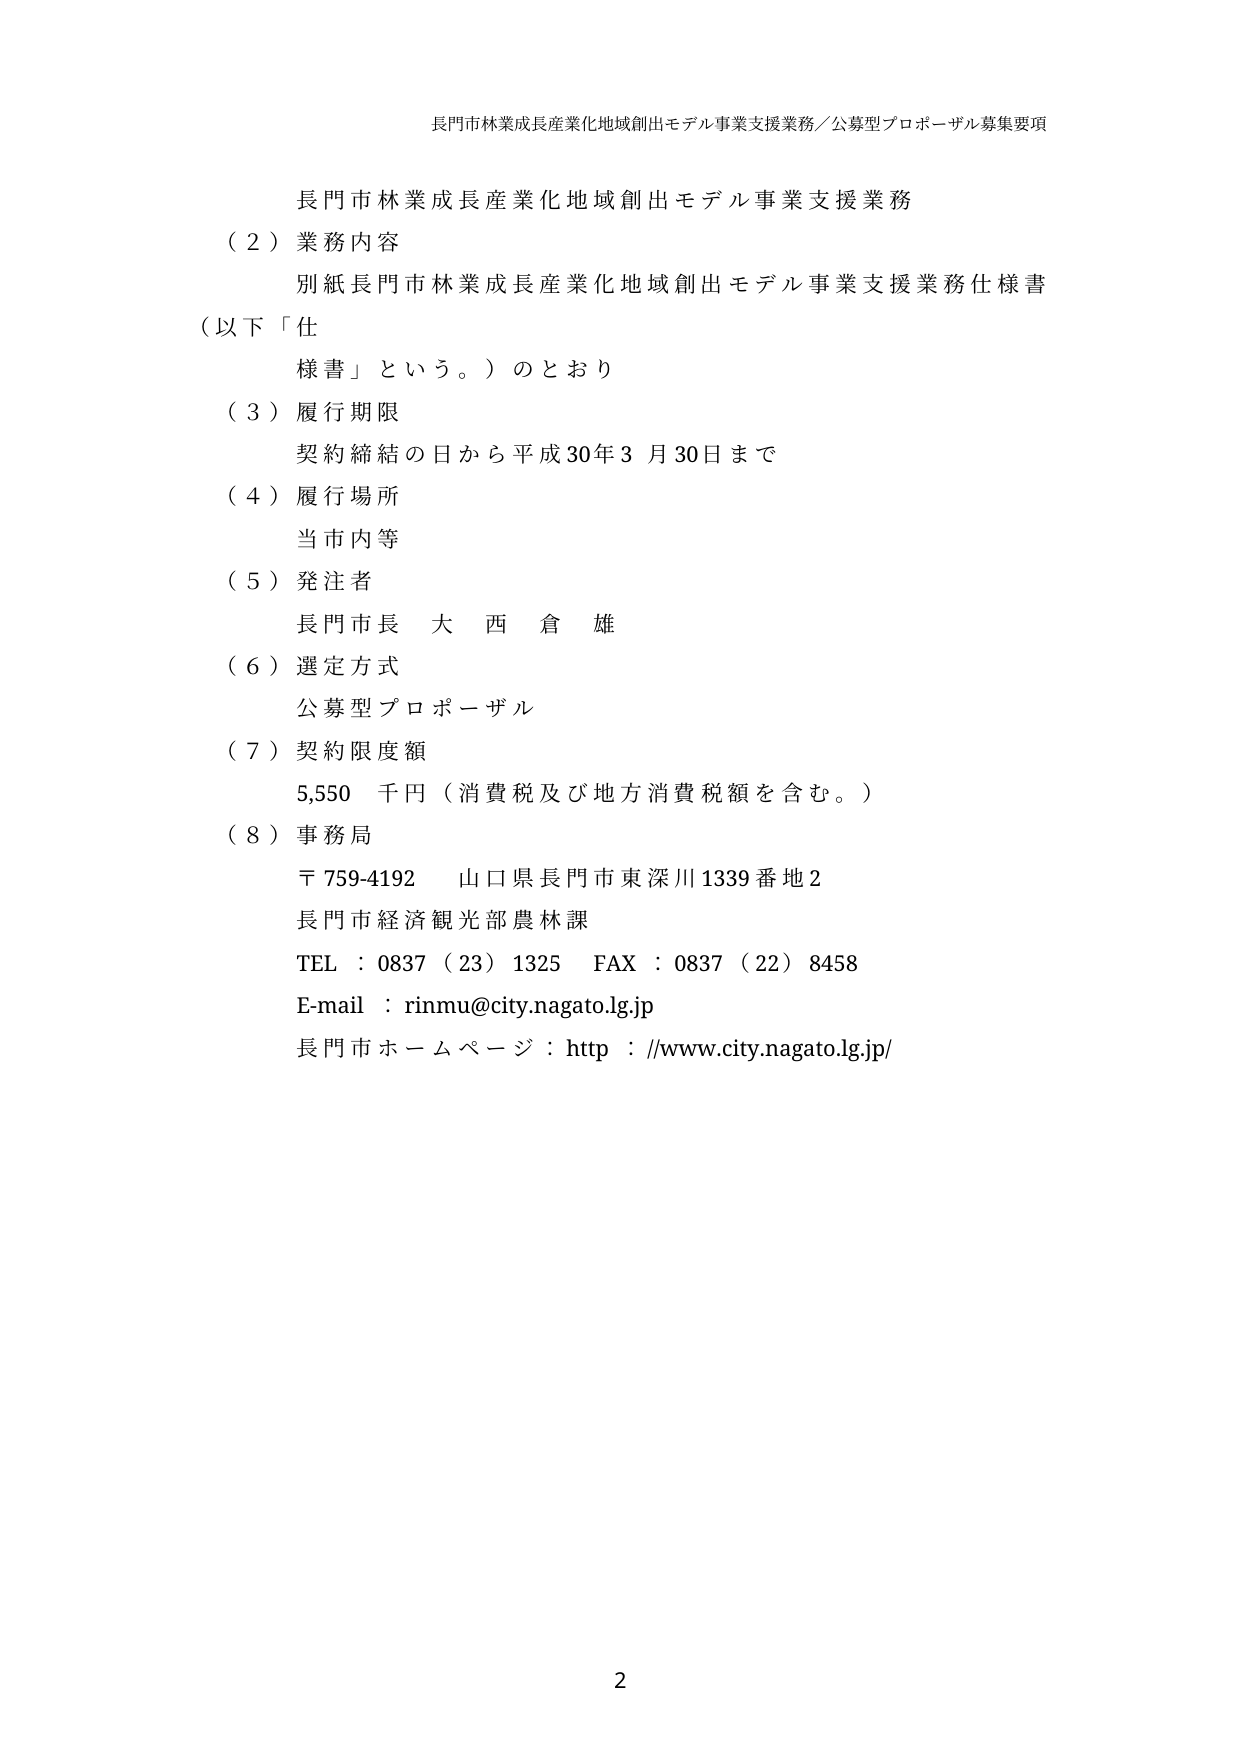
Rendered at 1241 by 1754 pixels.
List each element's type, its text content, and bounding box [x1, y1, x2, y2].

text （３）履行期限 [212, 389, 1052, 432]
text 長門市林業成長産業化地域創出モデル事業支援業務 [188, 177, 1052, 220]
text E-mail：rinmu@city.nagato.lg.jp [188, 983, 1052, 1025]
text 契約締結の日から平成30年3月30日まで [188, 432, 1052, 474]
text （５）発注者 [212, 559, 1052, 601]
text （７）契約限度額 [212, 728, 1052, 771]
text 別紙長門市林業成長産業化地域創出モデル事業支援業務仕様書（以下「仕 [188, 262, 1052, 347]
text 長門市長 大 西 倉 雄 [188, 601, 1052, 644]
text 当市内等 [212, 517, 1052, 559]
text （８）事務局 [212, 813, 1052, 856]
text 長門市ホームページ：http：//www.city.nagato.lg.jp/ [188, 1025, 1052, 1068]
text （６）選定方式 [212, 644, 1052, 686]
text 5,550千円（消費税及び地方消費税額を含む。） [188, 771, 1052, 813]
text TEL：0837（23）1325 FAX：0837（22）8458 [188, 941, 1052, 983]
text 様書」という。）のとおり [188, 347, 1052, 389]
text （２）業務内容 [212, 220, 1052, 262]
text 〒759-4192 山口県長門市東深川1339番地2 [188, 856, 1052, 898]
text （４）履行場所 [212, 474, 1052, 517]
text 長門市経済観光部農林課 [188, 898, 1052, 941]
text 公募型プロポーザル [212, 686, 1052, 728]
